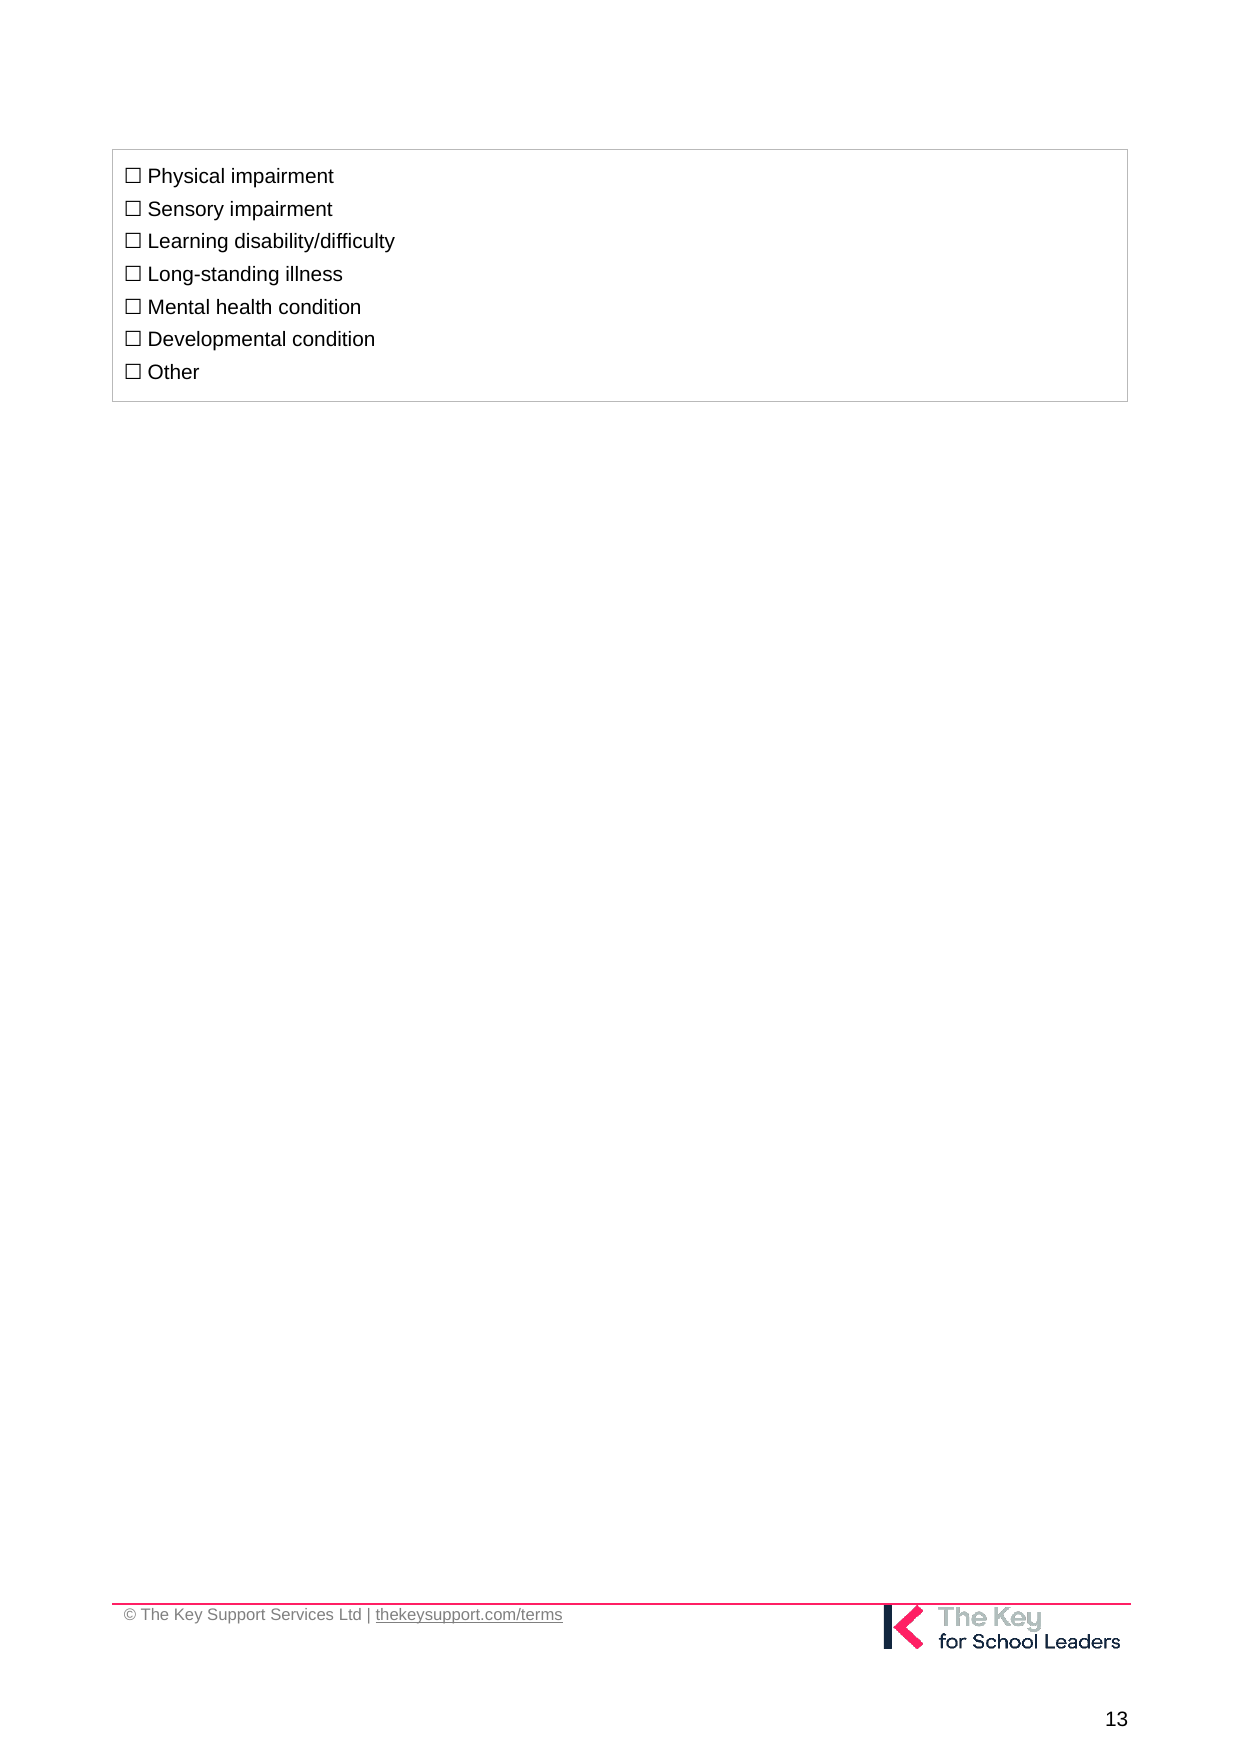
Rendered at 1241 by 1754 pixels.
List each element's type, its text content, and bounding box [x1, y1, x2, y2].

picture [883, 1605, 1120, 1649]
table_cell ☐ Physical impairment ☐ Sensory impairment ☐ Learning disability/difficulty ☐ Long-standing illness ☐ Mental health condition ☐ Developmental condition ☐ Other [113, 150, 1127, 401]
